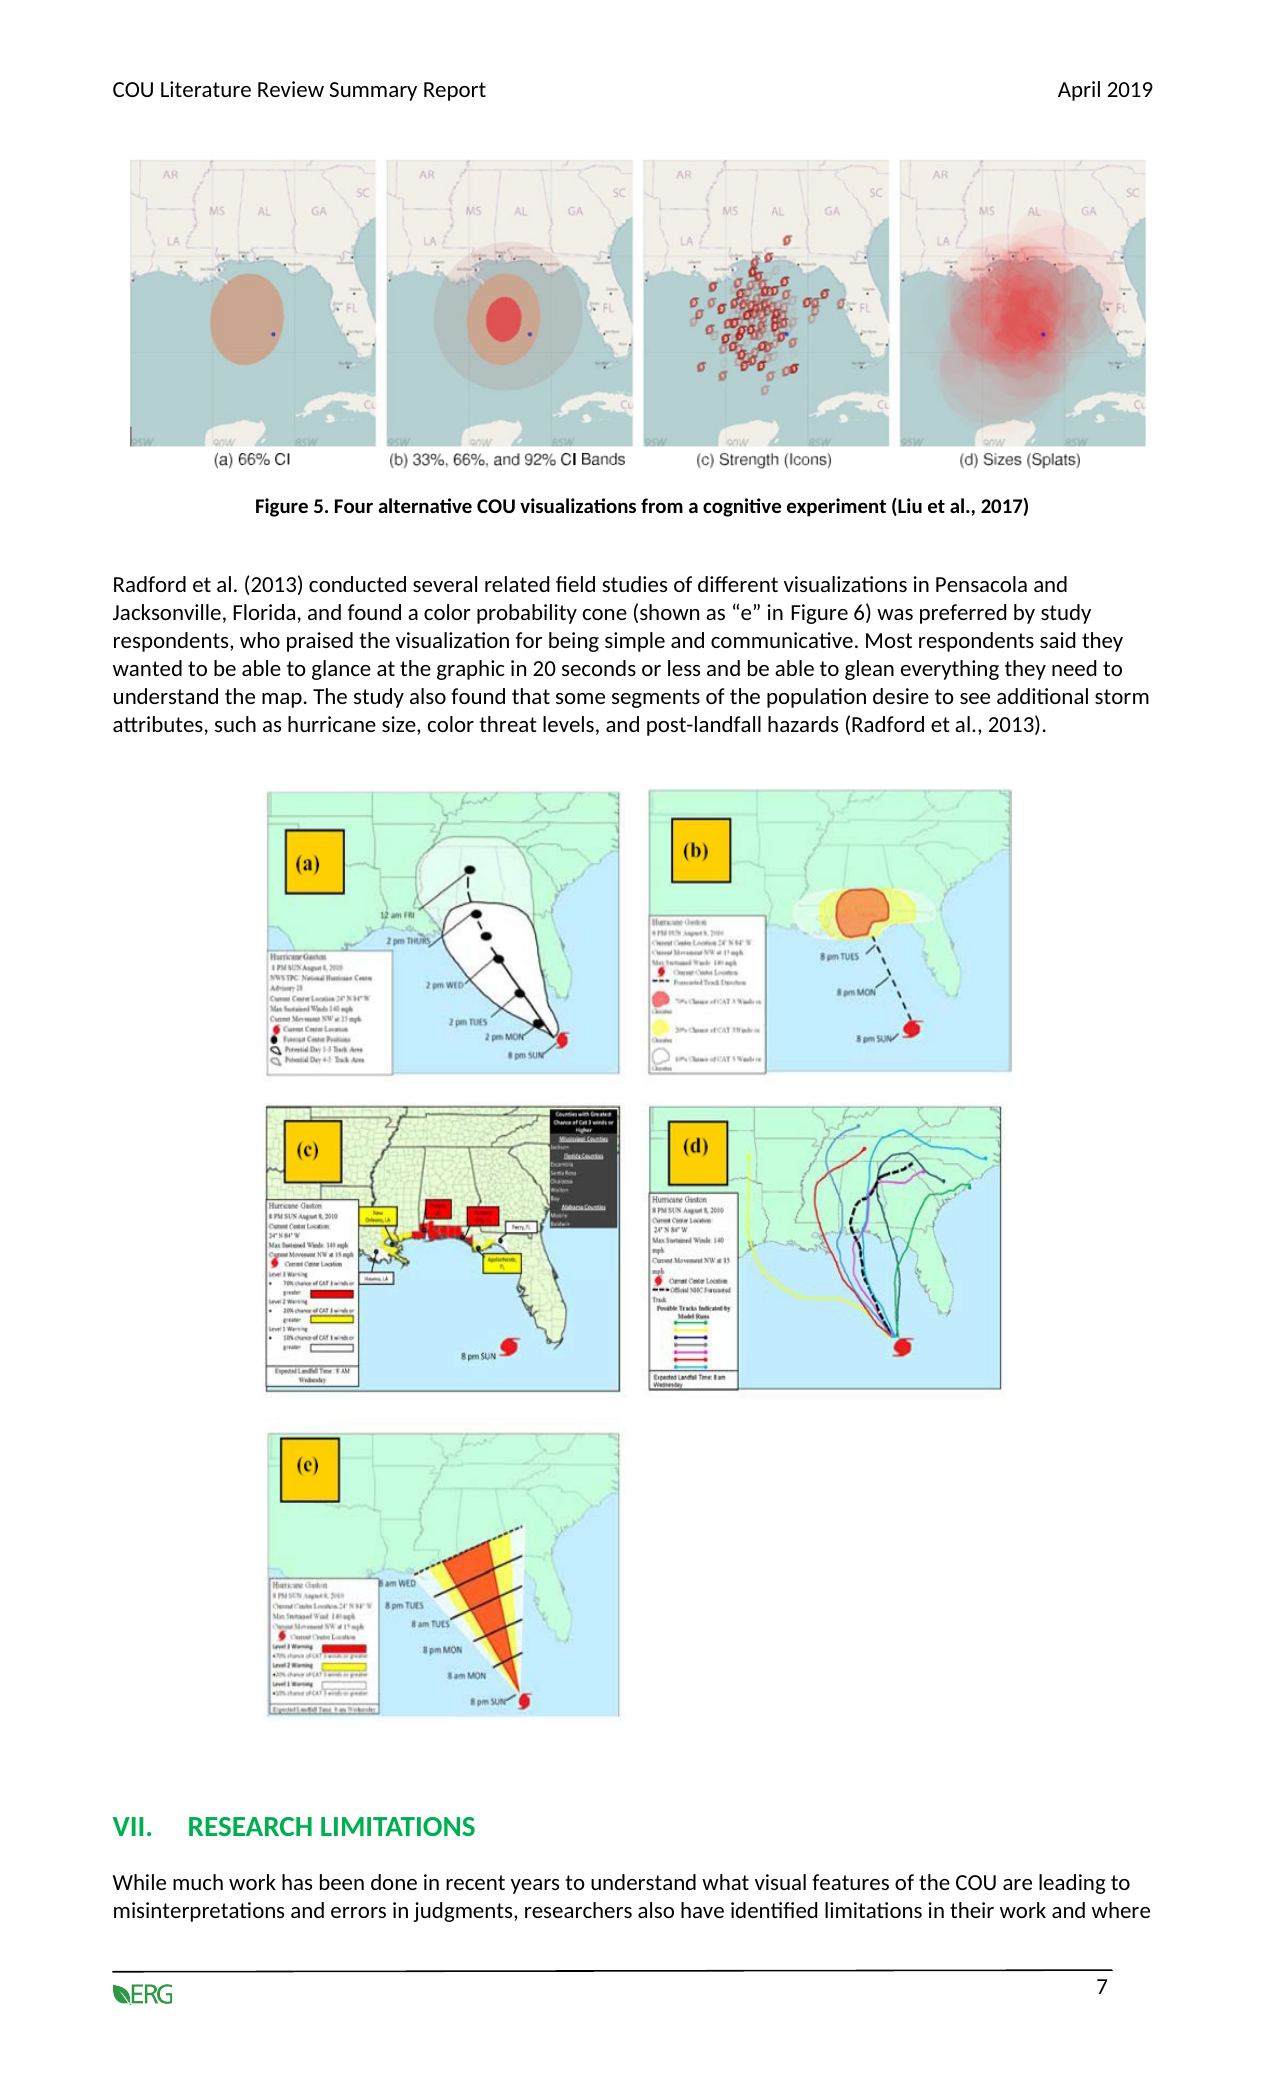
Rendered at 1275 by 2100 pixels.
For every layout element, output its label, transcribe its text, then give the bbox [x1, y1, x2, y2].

picture [115, 150, 1160, 475]
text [112, 1868, 1162, 1924]
picture [112, 1984, 173, 2005]
picture [263, 788, 1012, 1722]
